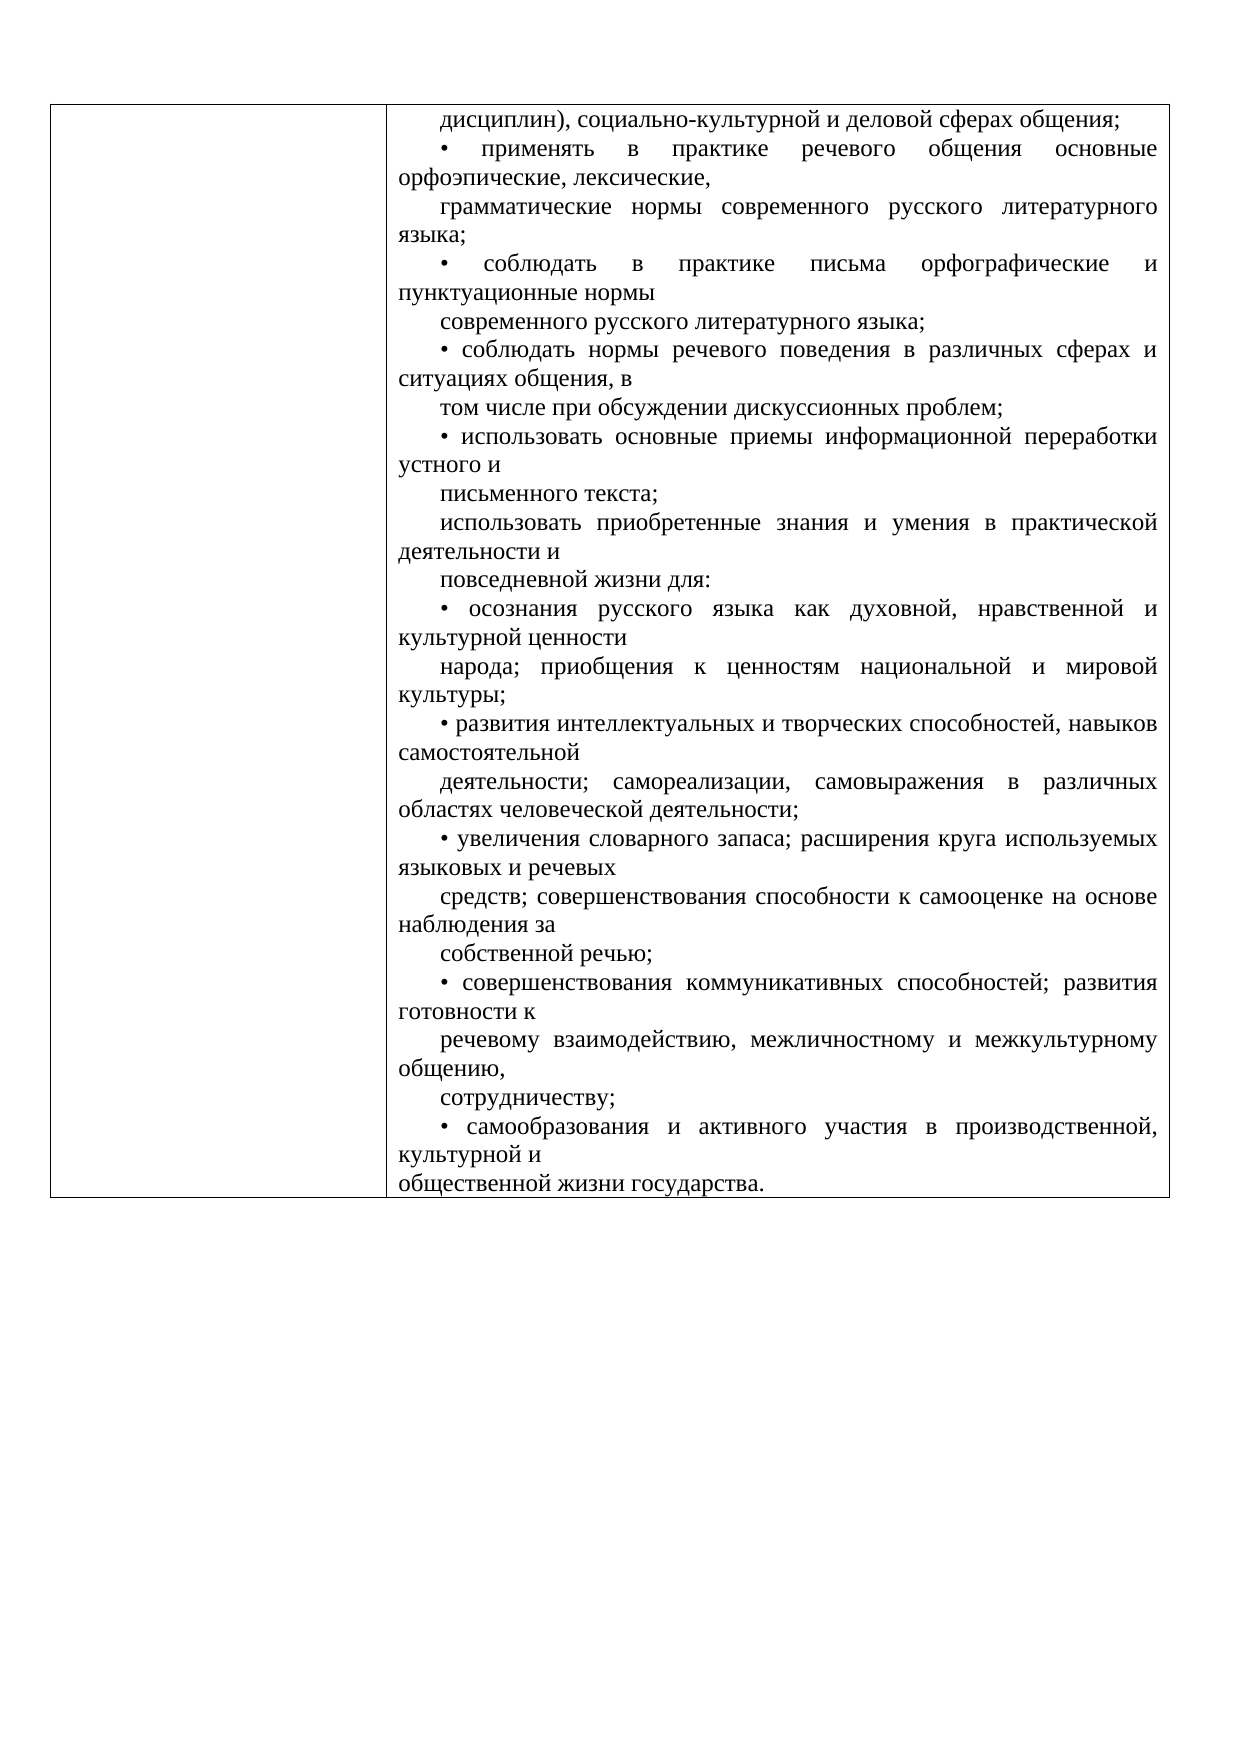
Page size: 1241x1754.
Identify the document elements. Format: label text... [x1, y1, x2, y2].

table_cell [51, 105, 386, 1197]
